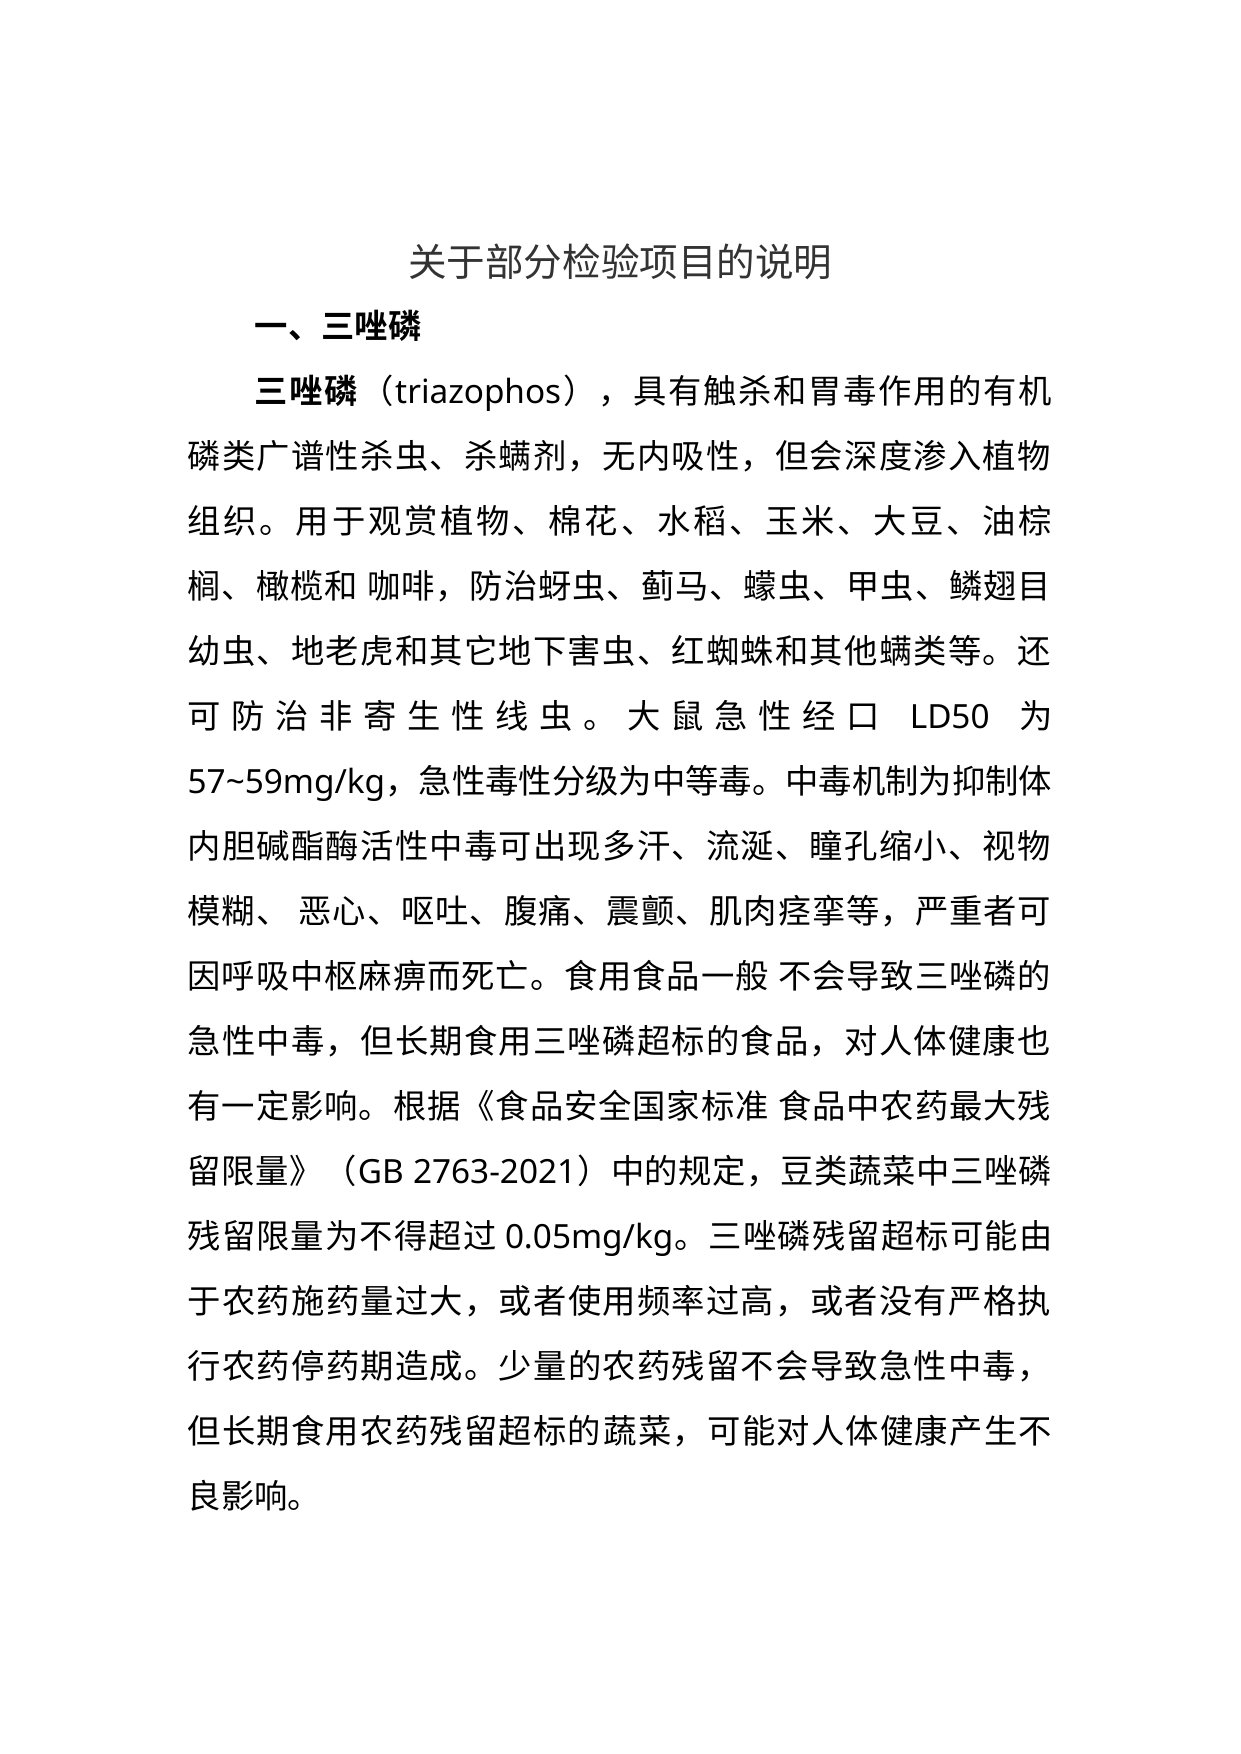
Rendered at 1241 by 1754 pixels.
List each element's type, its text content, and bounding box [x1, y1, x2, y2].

text 三唑磷（triazophos），具有触杀和胃毒作用的有机磷类广谱性杀虫、杀螨剂，无内吸性，但会深度渗入植物组织。用于观赏植物、棉花、水稻、玉米、大豆、油棕榈、橄榄和 咖啡，防治蚜虫、蓟马、蠓虫、甲虫、鳞翅目幼虫、地老虎和其它地下害虫、红蜘蛛和其他螨类等。还可防治非寄生性线虫。大鼠急性经口 LD50 为 57~59mg/kg，急性毒性分级为中等毒。中毒机制为抑制体内胆碱酯酶活性中毒可出现多汗、流涎、瞳孔缩小、视物模糊、 恶心、呕吐、腹痛、震颤、肌肉痉挛等，严重者可因呼吸中枢麻痹而死亡。食用食品一般 不会导致三唑磷的急性中毒，但长期食用三唑磷超标的食品，对人体健康也有一定影响。根据《食品安全国家标准 食品中农药最大残留限量》（GB 2763-2021）中的规定，豆类蔬菜中三唑磷残留限量为不得超过0.05mg/kg。三唑磷残留超标可能由于农药施药量过大，或者使用频率过高，或者没有严格执行农药停药期造成。少量的农药残留不会导致急性中毒，但长期食用农药残留超标的蔬菜，可能对人体健康产生不良影响。 [187, 357, 1053, 1527]
list 一、三唑磷 [187, 292, 1053, 357]
text 关于部分检验项目的说明 [187, 227, 1053, 292]
